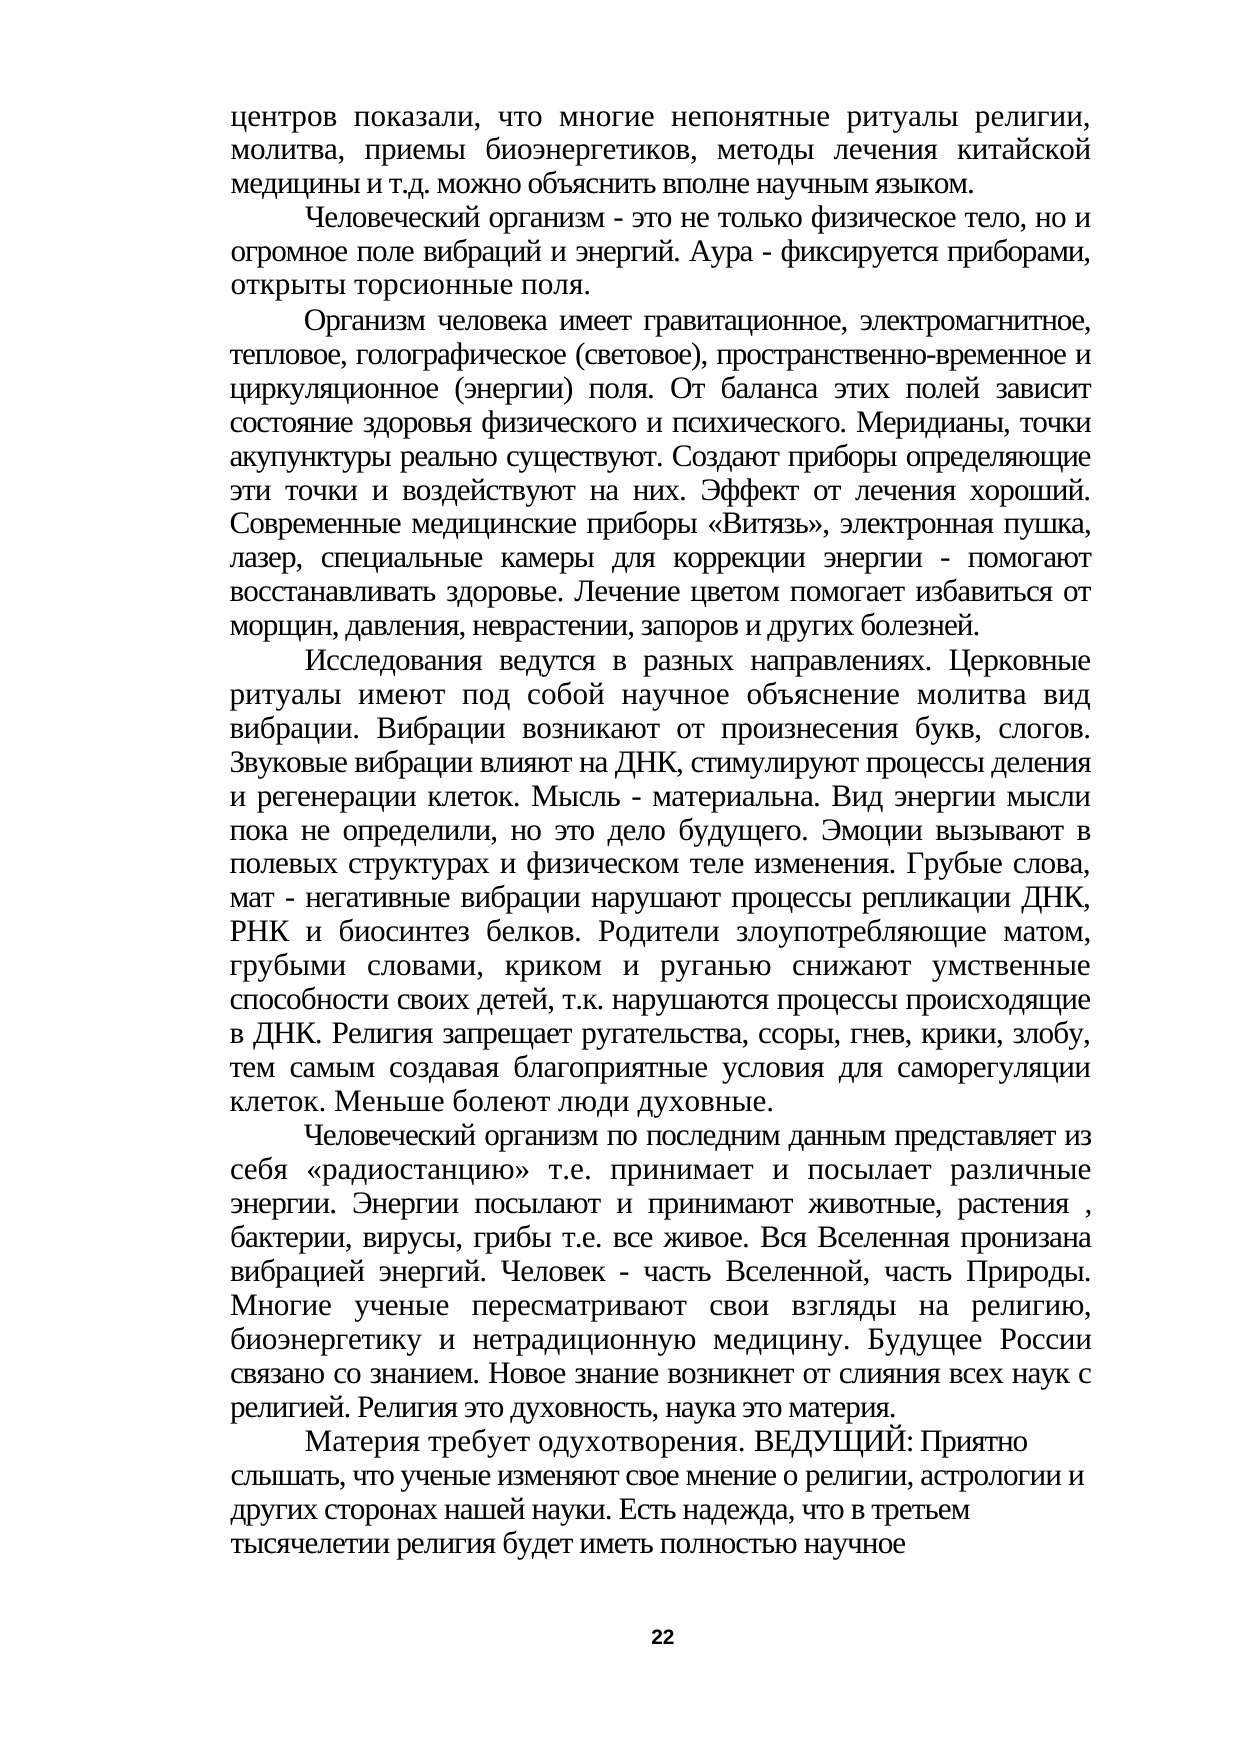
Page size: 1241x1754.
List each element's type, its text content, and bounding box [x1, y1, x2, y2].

text Человеческий организм - это не только физическое тело, но и огромное поле вибраций и энергий. Аура - фиксируется приборами, открыты торсионные поля. [230, 201, 1091, 302]
text Материя требует одухотворения. ВЕДУЩИЙ: Приятно слышать, что ученые изменяют свое мнение о религии, астрологии и других сторонах нашей науки. Есть надежда, что в третьем тысячелетии религия будет иметь полностью научное [230, 1424, 1092, 1560]
text Организм человека имеет гравитационное, электромагнитное, тепловое, голографическое (световое), пространственно-временное и циркуляционное (энергии) поля. От баланса этих полей зависит состояние здоровья физического и психического. Меридианы, точки акупунктуры реально существуют. Создают приборы определяющие эти точки и воздействуют на них. Эффект от лечения хороший. Современные медицинские приборы «Витязь», электронная пушка, лазер, специальные камеры для коррекции энергии - помогают восстанавливать здоровье. Лечение цветом помогает избавиться от морщин, давления, неврастении, запоров и других болезней. [229, 303, 1092, 643]
text центров показали, что многие непонятные ритуалы религии, молитва, приемы биоэнергетиков, методы лечения китайской медицины и т.д. можно объяснить вполне научным языком. [230, 99, 1091, 200]
text Исследования ведутся в разных направлениях. Церковные ритуалы имеют под собой научное объяснение молитва вид вибрации. Вибрации возникают от произнесения букв, слогов. Звуковые вибрации влияют на ДНК, стимулируют процессы деления и регенерации клеток. Мысль - материальна. Вид энергии мысли пока не определили, но это дело будущего. Эмоции вызывают в полевых структурах и физическом теле изменения. Грубые слова, мат - негативные вибрации нарушают процессы репликации ДНК, РНК и биосинтез белков. Родители злоупотребляющие матом, грубыми словами, криком и руганью снижают умственные способности своих детей, т.к. нарушаются процессы происходящие в ДНК. Религия запрещает ругательства, ссоры, гнев, крики, злобу, тем самым создавая благоприятные условия для саморегуляции клеток. Меньше болеют люди духовные. [229, 643, 1091, 1118]
text 22 [233, 1625, 1092, 1649]
text Человеческий организм по последним данным представляет из себя «радиостанцию» т.е. принимает и посылает различные энергии. Энергии посылают и принимают животные, растения , бактерии, вирусы, грибы т.е. все живое. Вся Вселенная пронизана вибрацией энергий. Человек - часть Вселенной, часть Природы. Многие ученые пересматривают свои взгляды на религию, биоэнергетику и нетрадиционную медицину. Будущее России связано со знанием. Новое знание возникнет от слияния всех наук с религией. Религия это духовность, наука это материя. [230, 1118, 1092, 1424]
